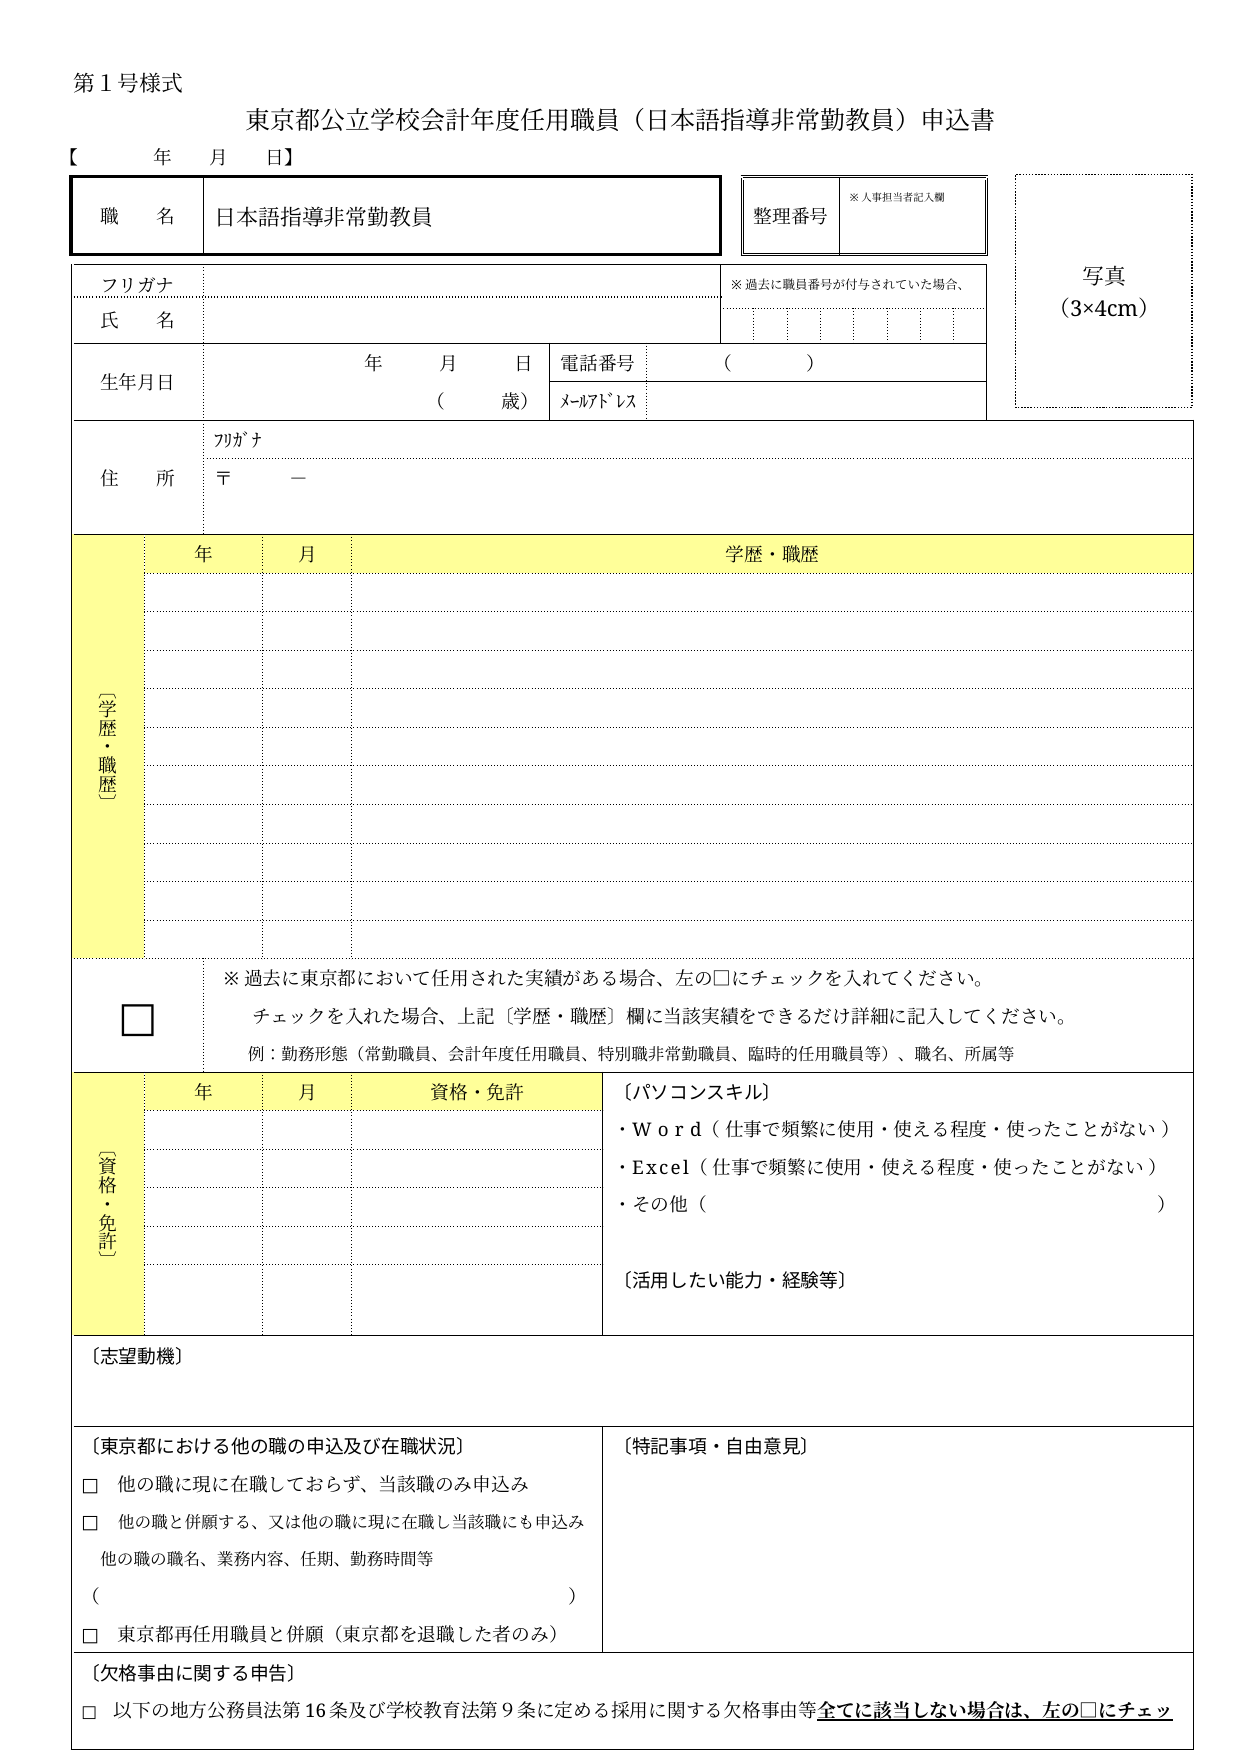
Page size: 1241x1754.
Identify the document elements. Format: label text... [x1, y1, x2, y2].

table_cell 〔特記事項・自由意見〕 [603, 1427, 1193, 1652]
table_cell [352, 573, 1193, 611]
table_cell [145, 1226, 263, 1264]
table_cell [352, 688, 1193, 727]
table_cell 資格・免許 [352, 1073, 602, 1110]
table_cell [263, 843, 352, 881]
table_cell 月 [263, 535, 352, 573]
table_cell ﾌﾘｶﾞﾅ [204, 421, 1193, 458]
table_cell [920, 308, 953, 342]
table_header ※ 人事担当者記入欄 [839, 176, 987, 253]
table_cell [887, 308, 920, 342]
table_cell [145, 843, 263, 881]
table_cell [854, 308, 887, 342]
table_cell [204, 265, 720, 296]
table_header 整理番号 [742, 178, 839, 253]
table_cell [721, 308, 754, 342]
table_cell [352, 650, 1193, 688]
table_cell ※ 過去に東京都において任用された実績がある場合、左の□にチェックを入れてください。 チェックを入れた場合、上記〔学歴・職歴〕欄に当該実績をできるだけ詳細に記入してください。 例：勤務形態（常勤職員、会計年度任用職員、特別職非常勤職員、臨時的任用職員等）、職名、所属等 [204, 958, 1193, 1072]
table_cell 年 月 日 （ 歳） [204, 344, 549, 419]
table_cell [263, 1187, 352, 1226]
table_cell [352, 727, 1193, 765]
table_cell [821, 308, 854, 342]
text 東京都公立学校会計年度任用職員（日本語指導非常勤教員）申込書 [177, 100, 1063, 138]
table_cell [263, 881, 352, 919]
table_cell 学歴・職歴 [352, 535, 1193, 573]
table_cell [263, 765, 352, 804]
table_cell [646, 256, 721, 264]
table_cell [204, 296, 720, 342]
table_header 職 名 [73, 178, 203, 253]
table_cell [145, 1187, 263, 1226]
table_cell [352, 1187, 602, 1226]
table_cell [754, 308, 787, 342]
table_cell 月 [263, 1073, 352, 1110]
table_cell 生年月日 [72, 343, 204, 419]
table_cell [721, 253, 987, 264]
table_cell [263, 573, 352, 611]
table_cell [352, 843, 1193, 881]
table_cell 年 [145, 1073, 263, 1110]
table_cell [145, 611, 263, 650]
table_cell [352, 1149, 602, 1187]
table_cell [71, 256, 204, 264]
table_cell [787, 308, 821, 342]
table_cell [263, 727, 352, 765]
table_cell [352, 920, 1193, 958]
table_cell ﾒｰﾙｱﾄﾞﾚｽ [550, 382, 646, 419]
table_cell [145, 881, 263, 919]
table_cell [263, 920, 352, 958]
table_cell [352, 1226, 602, 1264]
table_cell [352, 611, 1193, 650]
table_cell [352, 1110, 602, 1149]
table_cell [145, 1264, 263, 1335]
table_cell 住 所 [72, 420, 204, 534]
table_cell [145, 650, 263, 688]
table_cell 〔パソコンスキル〕 ・Word（ 仕事で頻繁に使用・使える程度・使ったことがない ） ・Excel（ 仕事で頻繁に使用・使える程度・使ったことがない ） ・その他（ ） 〔活用したい能力・経験等〕 [603, 1073, 1193, 1335]
table_cell 電話番号 [550, 344, 646, 381]
table_cell [352, 804, 1193, 842]
table_cell フリガナ [72, 264, 204, 296]
table_cell 〔資格・免許〕 [72, 1072, 144, 1335]
table_cell [263, 804, 352, 842]
table_cell [263, 650, 352, 688]
table_cell [145, 765, 263, 804]
table_cell ※ 過去に職員番号が付与されていた場合、 その番号を記入 [721, 265, 986, 308]
table_cell [263, 1110, 352, 1149]
table_cell [352, 881, 1193, 919]
table_cell [204, 256, 549, 264]
table_cell [263, 1149, 352, 1187]
table_cell 〔志望動機〕 [72, 1335, 1193, 1426]
table_cell □ [72, 958, 204, 1072]
table_cell [549, 256, 646, 264]
table_cell [145, 727, 263, 765]
table_cell [352, 1264, 602, 1335]
table_cell 〒 － [204, 458, 1193, 534]
table_cell 年 [145, 535, 263, 573]
table_cell [263, 611, 352, 650]
table_cell [145, 573, 263, 611]
table_cell [352, 765, 1193, 804]
table_cell [145, 1149, 263, 1187]
table_header 日本語指導非常勤教員 [204, 178, 719, 253]
table_cell [953, 308, 986, 342]
text 【 年 月 日】 [59, 138, 1063, 175]
table_cell [145, 920, 263, 958]
table_cell 〔東京都における他の職の申込及び在職状況〕 □ 他の職に現に在職しておらず、当該職のみ申込み □ 他の職と併願する、又は他の職に現に在職し当該職にも申込み 他の職の職名、業務内容、任期、勤務時間等 （ ） □ 東京都再任用職員と併願（東京都を退職した者のみ） [72, 1426, 602, 1652]
table_cell [263, 1226, 352, 1264]
table_cell [263, 1264, 352, 1335]
table_cell （ ） [646, 344, 986, 381]
text 第１号様式 [68, 63, 1063, 100]
table_cell [145, 804, 263, 842]
table_cell 〔学歴・職歴〕 [72, 534, 144, 958]
table_cell [263, 688, 352, 727]
table_cell [646, 382, 986, 419]
table_cell [145, 1110, 263, 1149]
table_header [722, 175, 742, 253]
table_cell [145, 688, 263, 727]
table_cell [72, 1652, 1193, 1749]
table_cell 氏 名 [72, 296, 204, 342]
